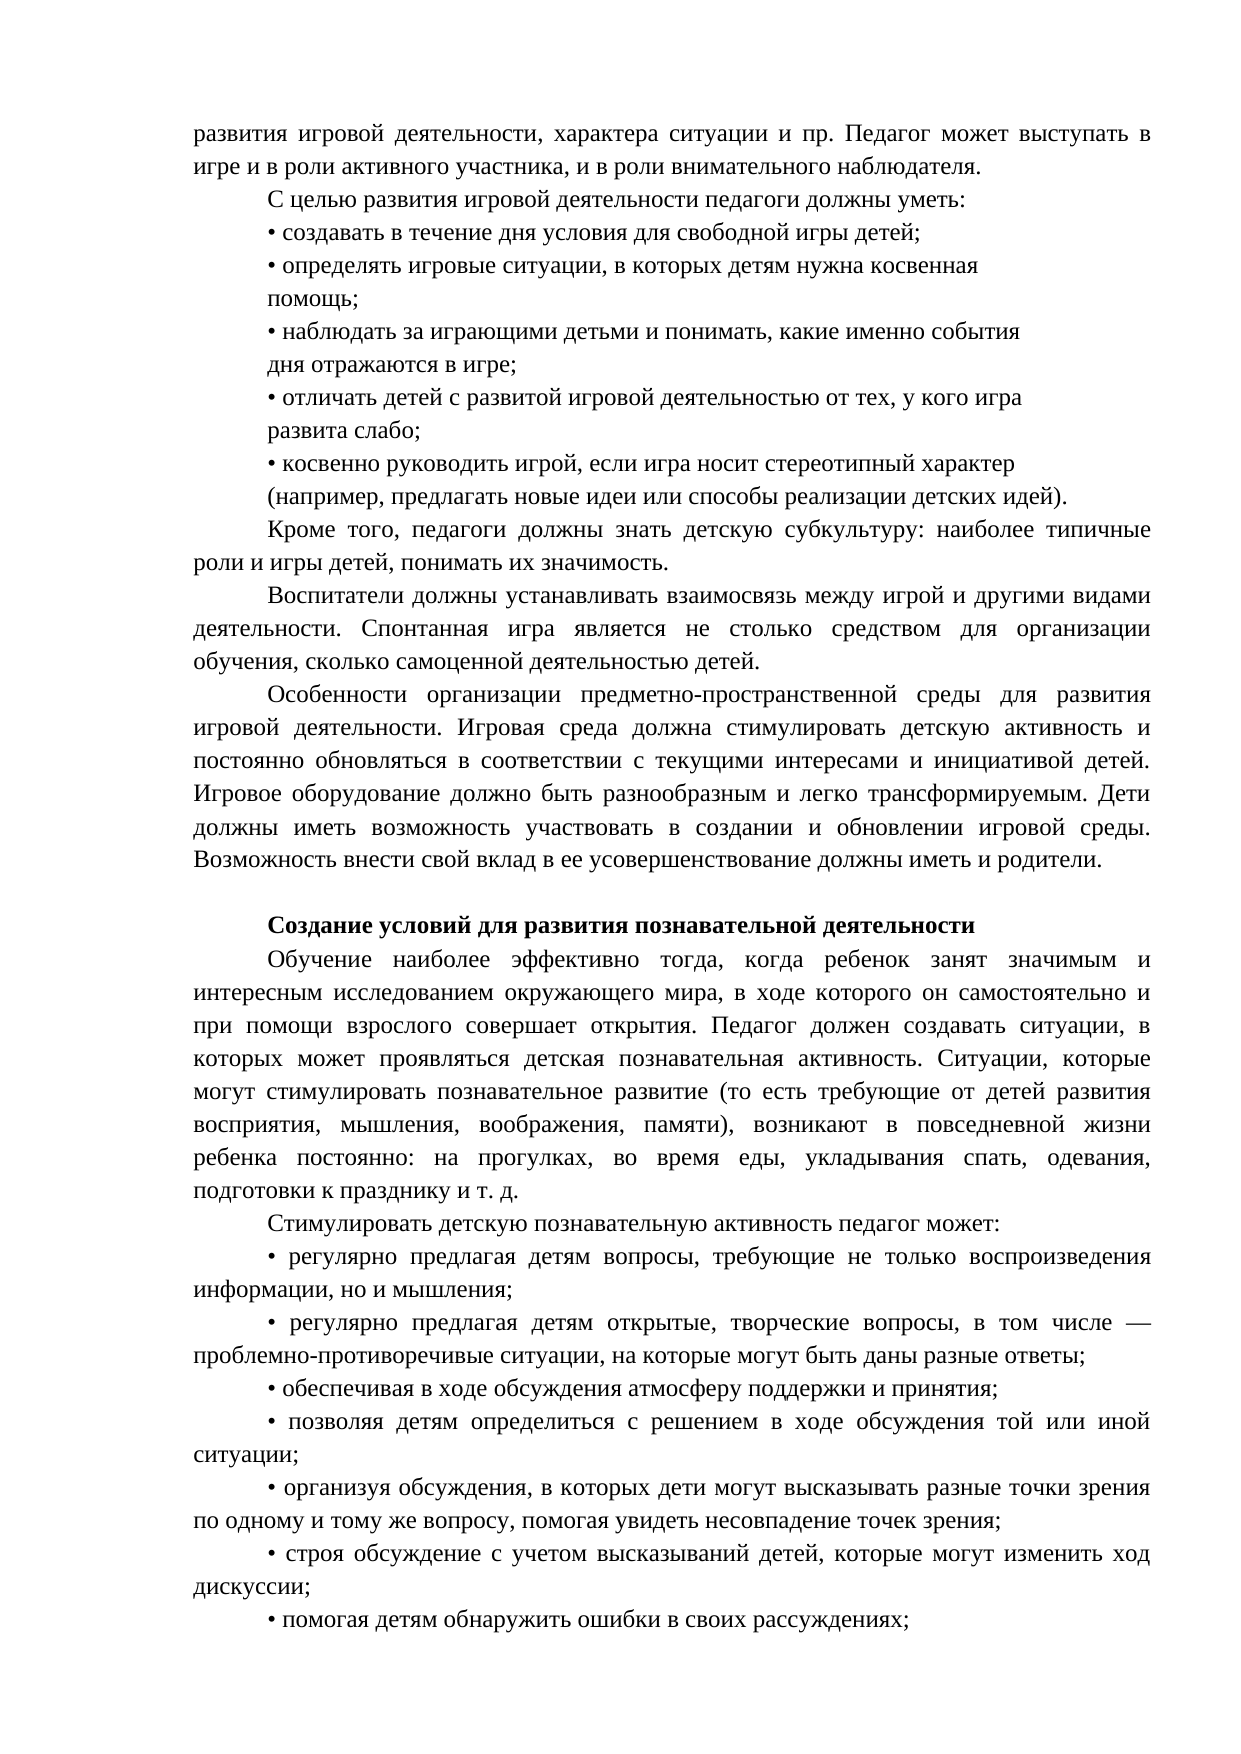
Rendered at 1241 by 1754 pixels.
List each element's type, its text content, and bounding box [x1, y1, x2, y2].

list • наблюдать за играющими детьми и понимать, какие именно события [193, 316, 1152, 345]
list • обеспечивая в ходе обсуждения атмосферу поддержки и принятия; [193, 1373, 1152, 1402]
list • помогая детям обнаружить ошибки в своих рассуждениях; [193, 1604, 1152, 1633]
list • определять игровые ситуации, в которых детям нужна косвенная [193, 250, 1152, 279]
list помощь; [193, 283, 1152, 312]
list • создавать в течение дня условия для свободной игры детей; [193, 217, 1152, 246]
list Создание условий для развития познавательной деятельности [193, 911, 1152, 939]
list • организуя обсуждения, в которых дети могут высказывать разные точки зрения по одному и тому же вопросу, помогая увидеть несовпадение точек зрения; [193, 1472, 1152, 1534]
list дня отражаются в игре; [193, 349, 1152, 378]
list Обучение наиболее эффективно тогда, когда ребенок занят значимым и интересным исследованием окружающего мира, в ходе которого он самостоятельно и при помощи взрослого совершает открытия. Педагог должен создавать ситуации, в которых может проявляться детская познавательная активность. Ситуации, которые могут стимулировать познавательное развитие (то есть требующие от детей развития восприятия, мышления, воображения, памяти), возникают в повседневной жизни ребенка постоянно: на прогулках, во время еды, укладывания спать, одевания, подготовки к празднику и т. д. [193, 944, 1152, 1203]
list Воспитатели должны устанавливать взаимосвязь между игрой и другими видами деятельности. Спонтанная игра является не столько средством для организации обучения, сколько самоценной деятельностью детей. [193, 580, 1152, 675]
list Стимулировать детскую познавательную активность педагог может: [193, 1208, 1152, 1237]
list • отличать детей с развитой игровой деятельностью от тех, у кого игра [193, 382, 1152, 411]
list (например, предлагать новые идеи или способы реализации детских идей). [193, 481, 1152, 510]
list Кроме того, педагоги должны знать детскую субкультуру: наиболее типичные роли и игры детей, понимать их значимость. [193, 514, 1152, 576]
list С целью развития игровой деятельности педагоги должны уметь: [193, 184, 1152, 213]
list • позволяя детям определиться с решением в ходе обсуждения той или иной ситуации; [193, 1406, 1152, 1468]
list развита слабо; [193, 415, 1152, 444]
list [193, 118, 1152, 180]
list • регулярно предлагая детям вопросы, требующие не только воспроизведения информации, но и мышления; [193, 1241, 1152, 1303]
list • регулярно предлагая детям открытые, творческие вопросы, в том числе — проблемно-противоречивые ситуации, на которые могут быть даны разные ответы; [193, 1307, 1152, 1369]
list • косвенно руководить игрой, если игра носит стереотипный характер [193, 448, 1152, 477]
list Особенности организации предметно-пространственной среды для развития игровой деятельности. Игровая среда должна стимулировать детскую активность и постоянно обновляться в соответствии с текущими интересами и инициативой детей. Игровое оборудование должно быть разнообразным и легко трансформируемым. Дети должны иметь возможность участвовать в создании и обновлении игровой среды. Возможность внести свой вклад в ее усовершенствование должны иметь и родители. [193, 679, 1152, 873]
list • строя обсуждение с учетом высказываний детей, которые могут изменить ход дискуссии; [193, 1538, 1152, 1600]
